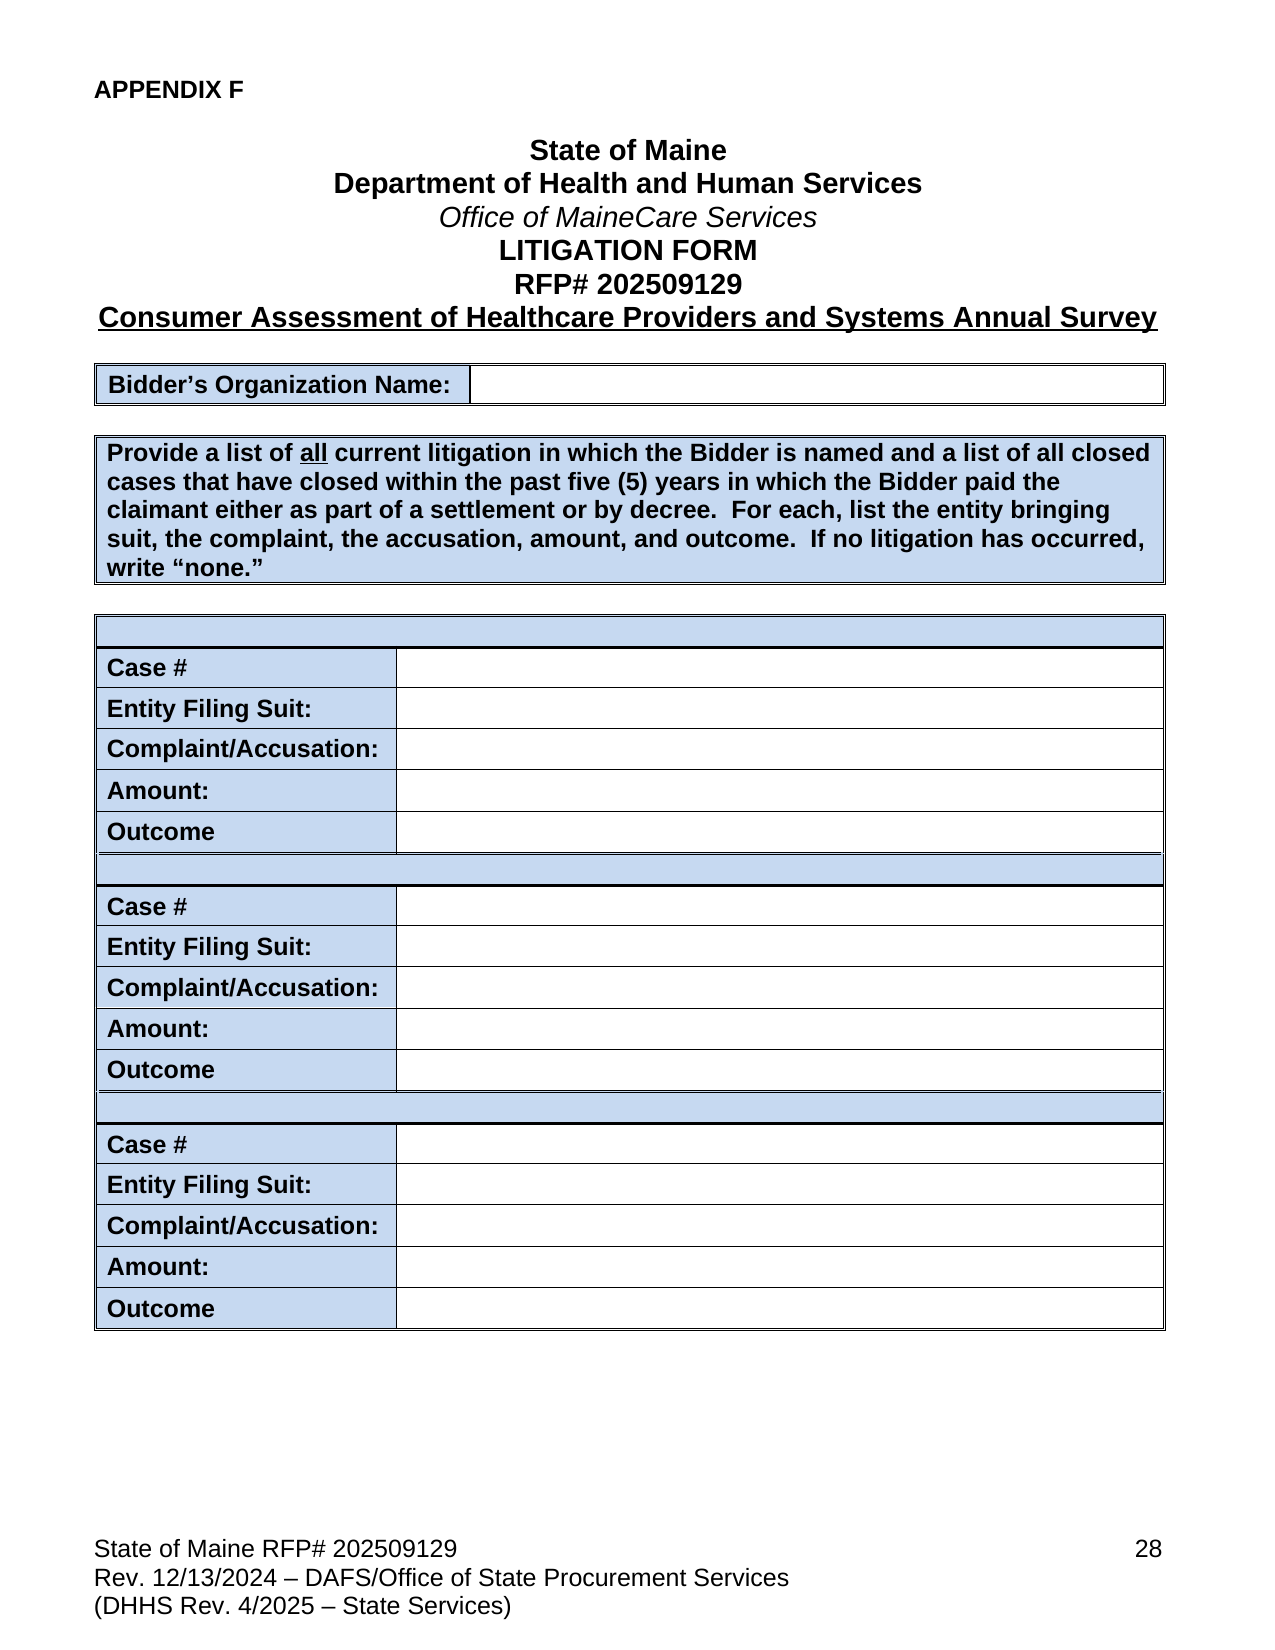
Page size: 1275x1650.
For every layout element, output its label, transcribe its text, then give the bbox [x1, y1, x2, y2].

table_cell [397, 887, 1163, 925]
text Office of MaineCare Services [94, 199, 1162, 233]
table_cell [397, 926, 1163, 966]
table_header Provide a list of all current litigation in which the Bidder is named and a list of all closed cases that have closed within the past five (5) years in which the Bidder paid the claimant either as part of a settlement or by decree. For each, list the entity bringing suit, the complaint, the accusation, amount, and outcome. If no litigation has occurred, write “none.” [97, 438, 1163, 582]
table_cell Case # [97, 649, 396, 687]
table_cell [397, 1125, 1163, 1163]
subtitle LITIGATION FORM [94, 233, 1162, 267]
table_cell Case # [97, 1125, 396, 1163]
table_cell Entity Filing Suit: [97, 688, 396, 728]
table_cell [397, 1050, 1163, 1090]
text Department of Health and Human Services [94, 166, 1162, 199]
text Consumer Assessment of Healthcare Providers and Systems Annual Survey [94, 300, 1162, 334]
table_cell Complaint/Accusation: [97, 1205, 396, 1246]
table_cell Entity Filing Suit: [97, 926, 396, 966]
table_cell [397, 1164, 1163, 1204]
table_header [97, 617, 1163, 646]
table_cell [397, 770, 1163, 811]
table_cell [97, 852, 1163, 884]
table_cell Outcome [97, 812, 396, 852]
table_cell [397, 812, 1163, 852]
table_cell Amount: [97, 770, 396, 811]
text APPENDIX F [94, 75, 1162, 104]
table_cell [397, 1205, 1163, 1246]
table_cell [397, 649, 1163, 687]
table_cell [397, 688, 1163, 728]
table_cell Amount: [97, 1009, 396, 1049]
table_cell [397, 1009, 1163, 1049]
table_cell Complaint/Accusation: [97, 729, 396, 769]
text RFP# 202509129 [94, 267, 1162, 300]
table_cell Outcome [97, 1288, 396, 1328]
table_cell Entity Filing Suit: [97, 1164, 396, 1204]
table_cell [95, 1090, 1164, 1122]
table_cell Outcome [97, 1050, 396, 1090]
table_cell Amount: [97, 1247, 396, 1287]
text State of Maine [94, 132, 1162, 166]
table_header [471, 366, 1163, 403]
table_cell Complaint/Accusation: [97, 967, 396, 1007]
table_cell Case # [97, 887, 396, 925]
table_cell [397, 1247, 1163, 1287]
table_cell [397, 729, 1163, 769]
table_cell [397, 1288, 1163, 1328]
table_cell [397, 967, 1163, 1007]
table_header Bidder’s Organization Name: [97, 366, 469, 403]
